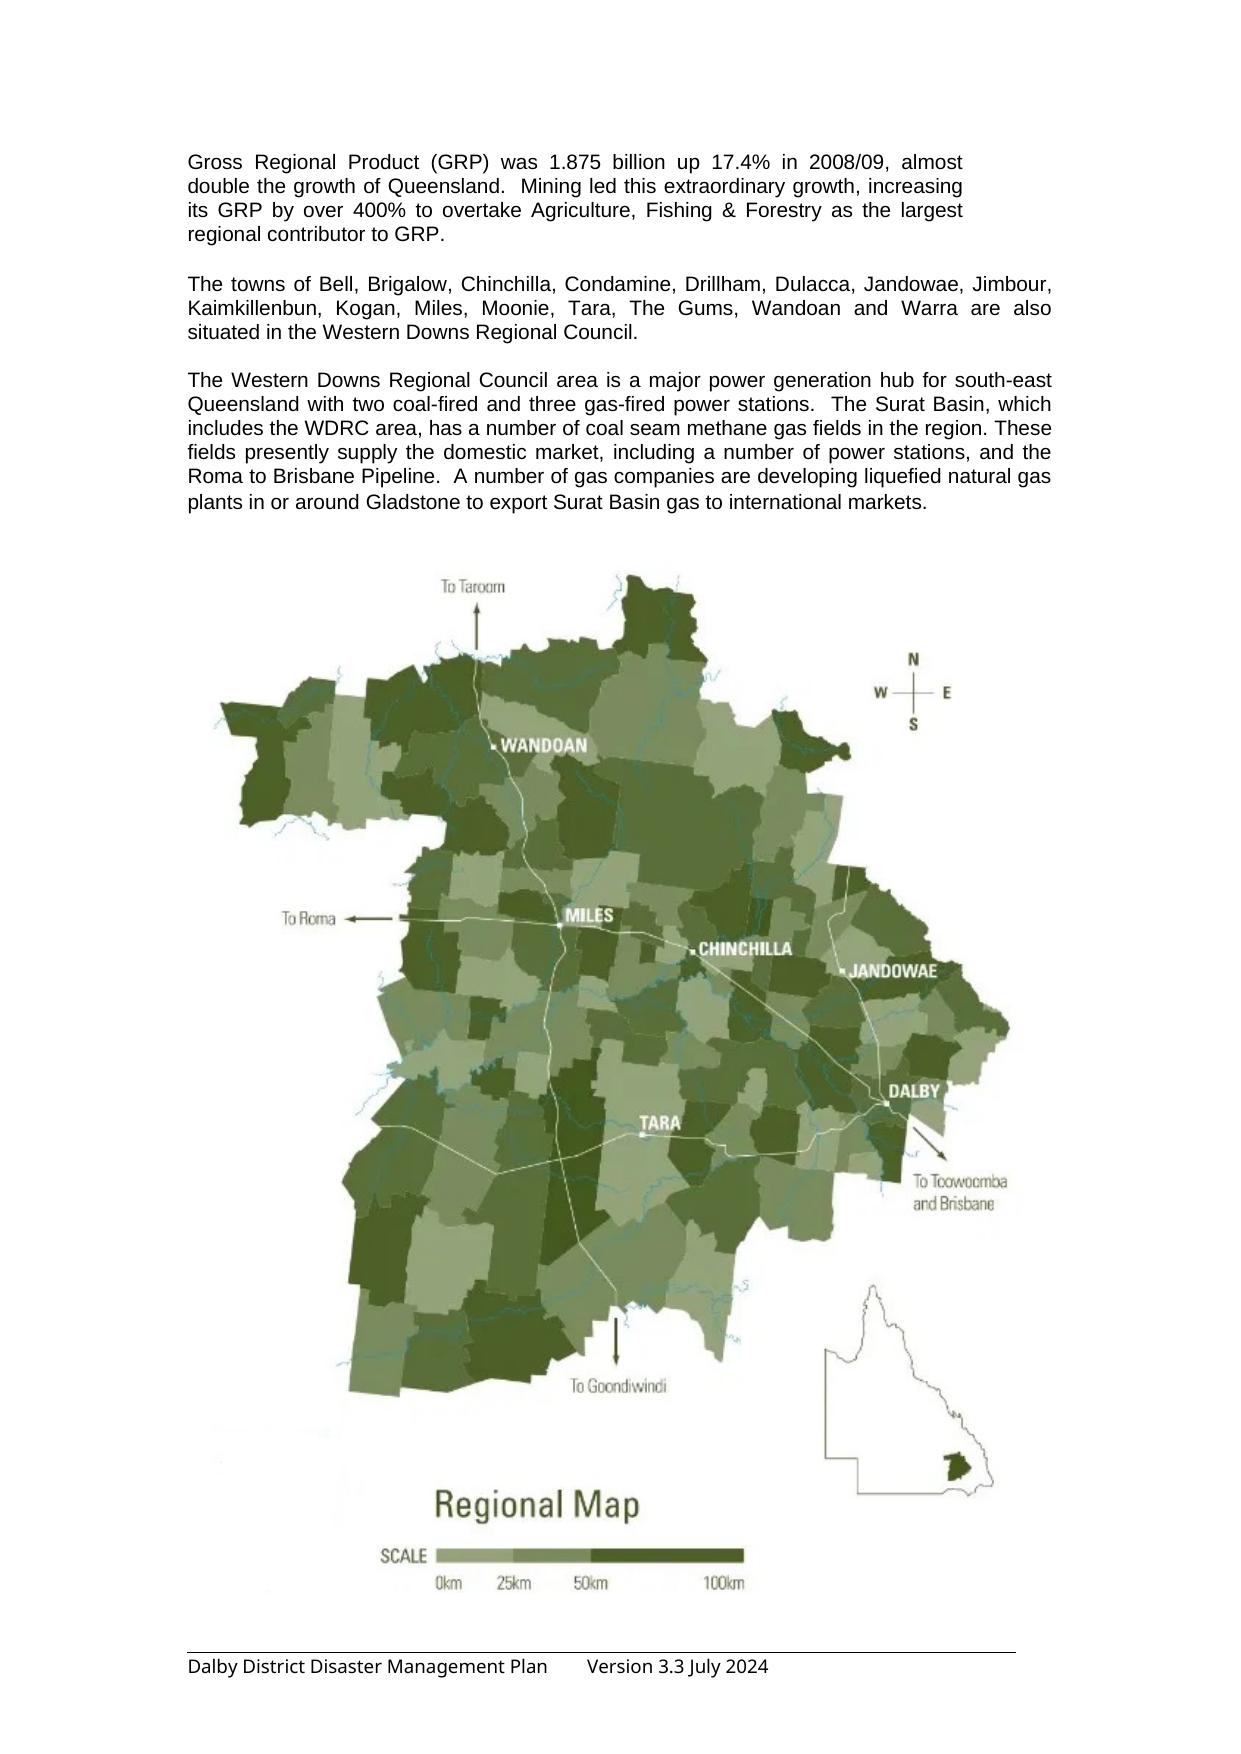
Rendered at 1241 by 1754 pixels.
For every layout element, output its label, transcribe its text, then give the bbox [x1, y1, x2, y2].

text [187, 150, 964, 246]
picture [209, 562, 1032, 1594]
text The Western Downs Regional Council area is a major power generation hub for south-east Queensland with two coal-fired and three gas-fired power stations. The Surat Basin, which includes the WDRC area, has a number of coal seam methane gas fields in the region. These fields presently supply the domestic market, including a number of power stations, and the Roma to Brisbane Pipeline. A number of gas companies are developing liquefied natural gas plants in or around Gladstone to export Surat Basin gas to international markets. [187, 368, 1053, 514]
text The towns of Bell, Brigalow, Chinchilla, Condamine, Drillham, Dulacca, Jandowae, Jimbour, Kaimkillenbun, Kogan, Miles, Moonie, Tara, The Gums, Wandoan and Warra are also situated in the Western Downs Regional Council. [187, 272, 1053, 344]
